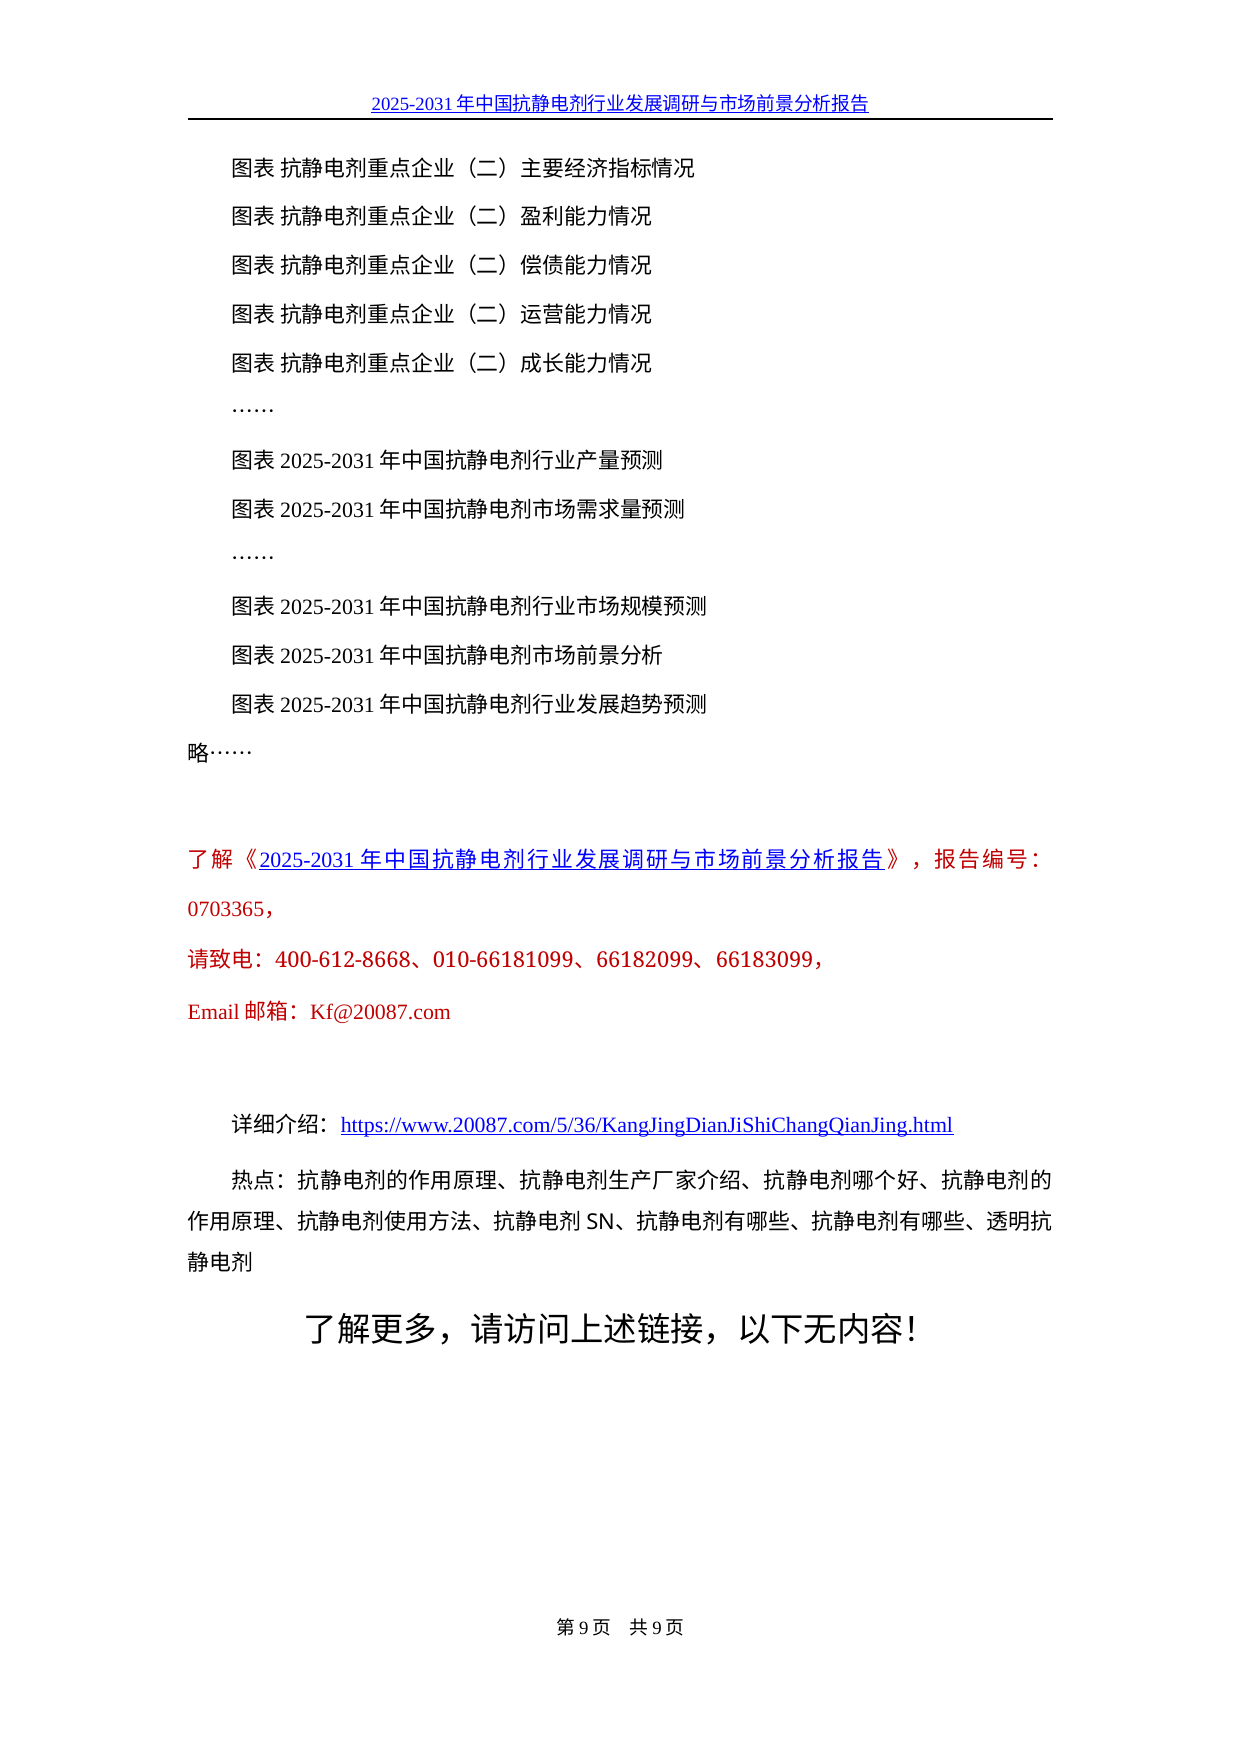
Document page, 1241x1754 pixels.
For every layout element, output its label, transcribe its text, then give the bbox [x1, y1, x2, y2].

text Email邮箱：Kf@20087.com [187, 993, 1053, 1026]
text 了解《2025-2031年中国抗静电剂行业发展调研与市场前景分析报告》，报告编号：0703365， [187, 842, 1053, 923]
title 了解更多，请访问上述链接，以下无内容！ [187, 1294, 1053, 1359]
text 请致电：400-612-8668、010-66181099、66182099、66183099， [187, 942, 1053, 974]
text 详细介绍：https://www.20087.com/5/36/KangJingDianJiShiChangQianJing.html [187, 1106, 1053, 1139]
text 热点：抗静电剂的作用原理、抗静电剂生产厂家介绍、抗静电剂哪个好、抗静电剂的作用原理、抗静电剂使用方法、抗静电剂SN、抗静电剂有哪些、抗静电剂有哪些、透明抗静电剂 [187, 1163, 1053, 1277]
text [187, 150, 1053, 768]
